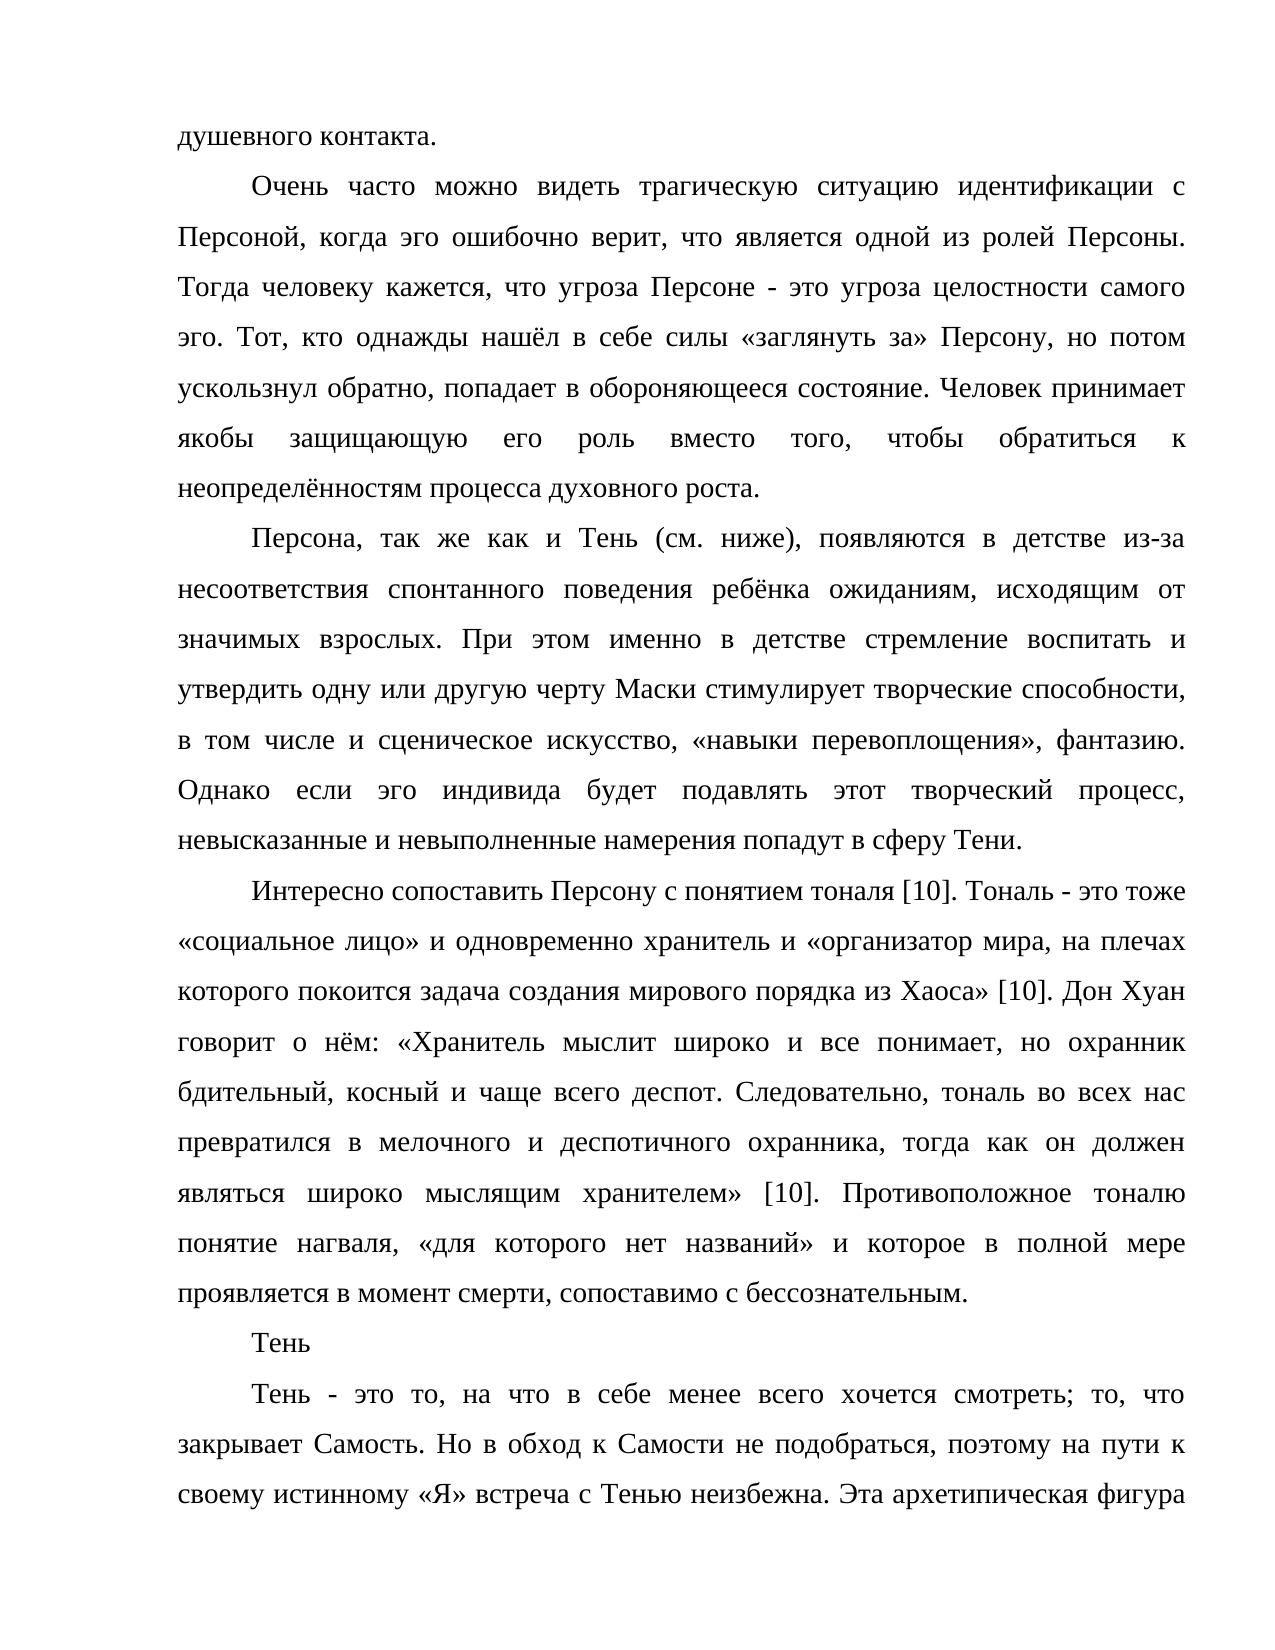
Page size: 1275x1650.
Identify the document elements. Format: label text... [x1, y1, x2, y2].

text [177, 1376, 1186, 1510]
text Очень часто можно видеть трагическую ситуацию идентификации с Персоной, когда эго ошибочно верит, что является одной из ролей Персоны. Тогда человеку кажется, что угроза Персоне - это угроза целостности самого эго. Тот, кто однажды нашёл в себе силы «заглянуть за» Персону, но потом ускользнул обратно, попадает в обороняющееся состояние. Человек принимает якобы защищающую его роль вместо того, чтобы обратиться к неопределённостям процесса духовного роста. [177, 168, 1186, 504]
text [177, 118, 1186, 152]
text Тень [177, 1326, 1186, 1359]
text Персона, так же как и Тень (см. ниже), появляются в детстве из-за несоответствия спонтанного поведения ребёнка ожиданиям, исходящим от значимых взрослых. При этом именно в детстве стремление воспитать и утвердить одну или другую черту Маски стимулирует творческие способности, в том числе и сценическое искусство, «навыки перевоплощения», фантазию. Однако если эго индивида будет подавлять этот творческий процесс, невысказанные и невыполненные намерения попадут в сферу Тени. [177, 521, 1186, 856]
text Интересно сопоставить Персону с понятием тоналя [10]. Тональ - это тоже «социальное лицо» и одновременно хранитель и «организатор мира, на плечах которого покоится задача создания мирового порядка из Хаоса» [10]. Дон Хуан говорит о нём: «Хранитель мыслит широко и все понимает, но охранник бдительный, косный и чаще всего деспот. Следовательно, тональ во всех нас превратился в мелочного и деспотичного охранника, тогда как он должен являться широко мыслящим хранителем» [10]. Противоположное тоналю понятие нагваля, «для которого нет названий» и которое в полной мере проявляется в момент смерти, сопоставимо с бессознательным. [177, 873, 1186, 1309]
